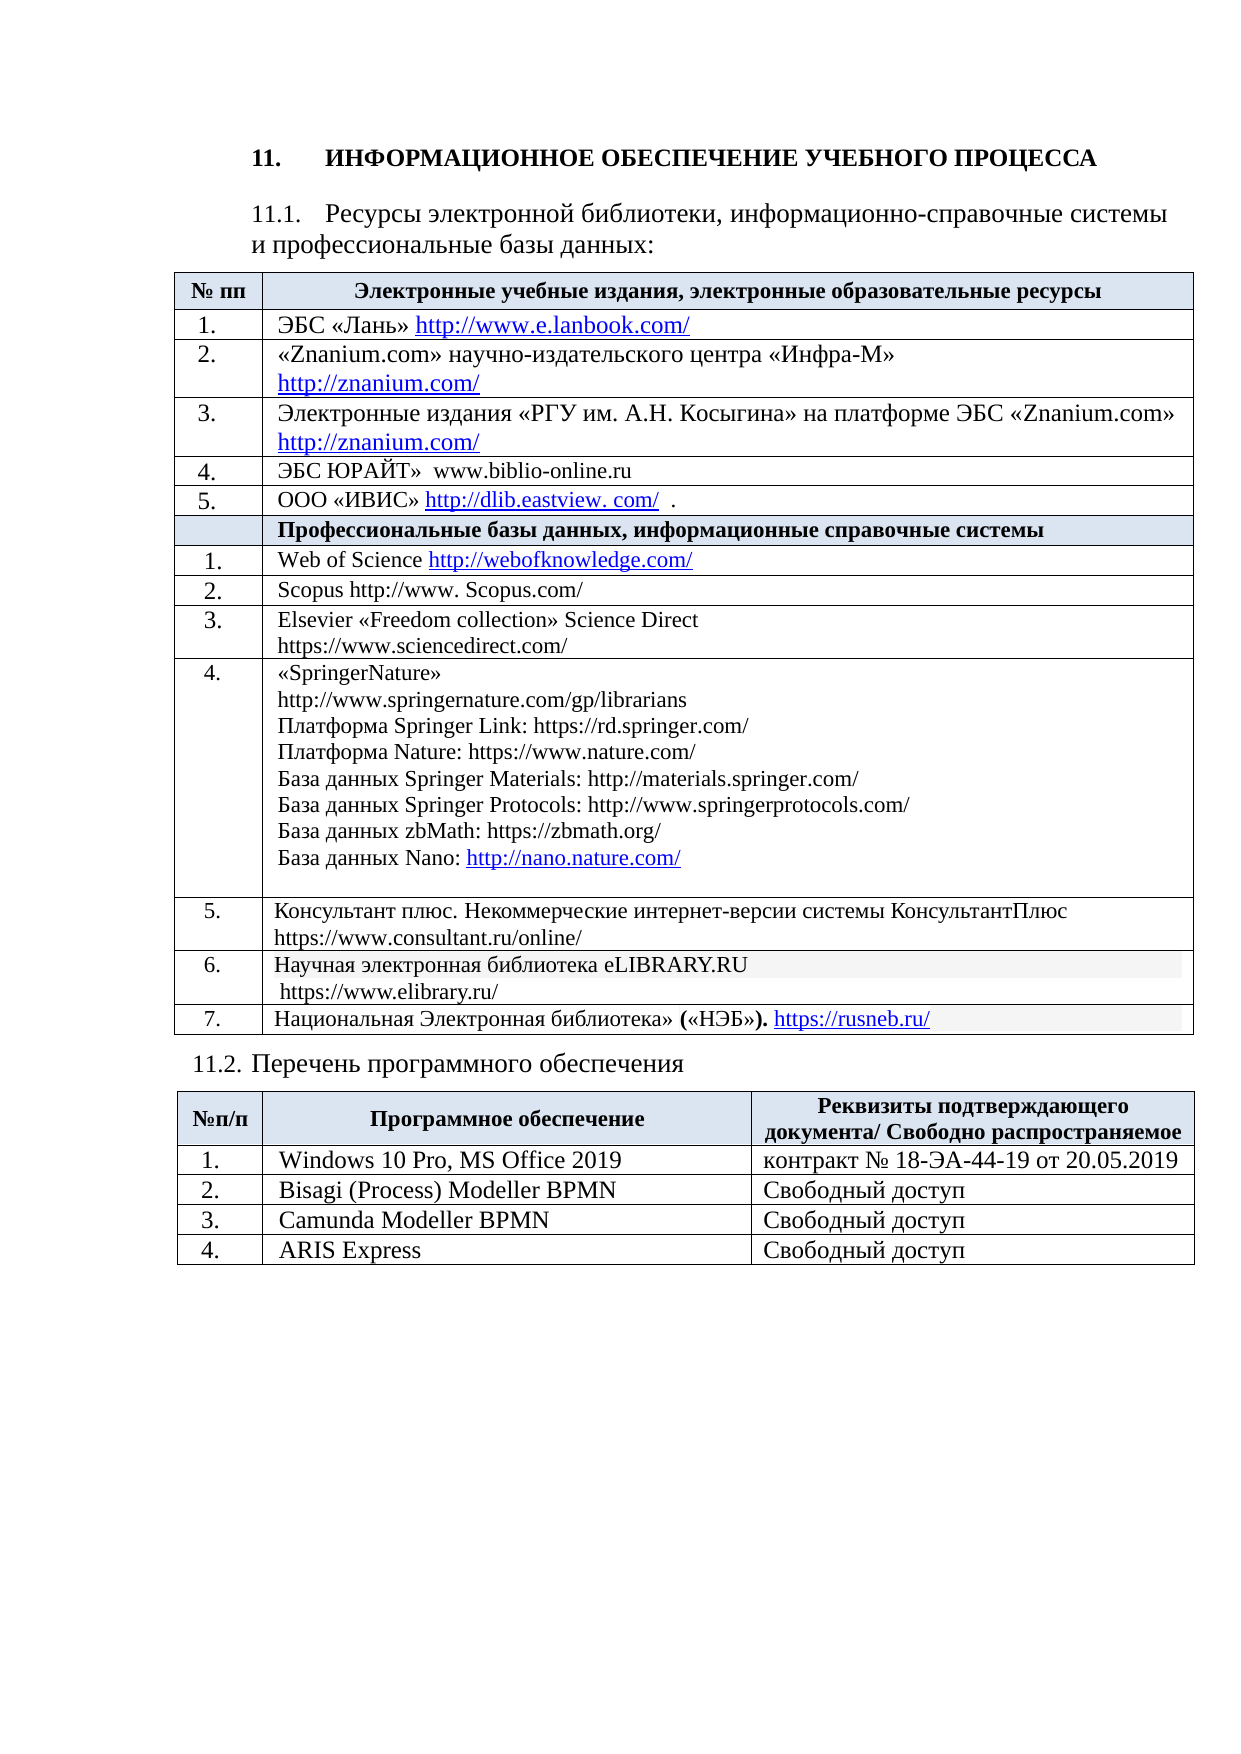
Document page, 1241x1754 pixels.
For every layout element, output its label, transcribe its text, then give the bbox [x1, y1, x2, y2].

table_cell ЭБС «Лань» http://www.e.lanbook.com/ [263, 310, 1193, 338]
table_cell [178, 1175, 262, 1204]
table_cell ARIS Express [263, 1235, 751, 1264]
table_cell Национальная Электронная библиотека» («НЭБ»). https://rusneb.ru/ [263, 1005, 1193, 1033]
table_cell [178, 1205, 262, 1234]
table_cell [175, 398, 262, 456]
table_cell Windows 10 Pro, MS Office 2019 [263, 1146, 751, 1174]
table_cell Профессиональные базы данных, информационные справочные системы [263, 516, 1193, 545]
table_cell [175, 898, 262, 950]
table_cell [175, 606, 262, 658]
table_cell Консультант плюс. Некоммерческие интернет-версии системы КонсультантПлюс https://www.consultant.ru/online/ [263, 898, 1193, 950]
table_cell Свободный доступ [752, 1235, 1194, 1264]
table_cell Camunda Modeller BPMN [263, 1205, 751, 1234]
table_cell «Znanium.com» научно-издательского центра «Инфра-М» http://znanium.com/ [263, 340, 1193, 397]
table_cell Elsevier «Freedom collection» Science Direct https://www.sciencedirect.com/ [263, 606, 1193, 658]
table_cell [178, 1235, 262, 1264]
table_cell контракт № 18-ЭА-44-19 от 20.05.2019 [752, 1146, 1194, 1174]
table_cell Свободный доступ [752, 1175, 1194, 1204]
table_cell [175, 340, 262, 397]
table_cell [175, 546, 262, 575]
table_cell «SpringerNature» http://www.springernature.com/gp/librarians Платформа Springer Link: https://rd.springer.com/ Платформа Nature: https://www.nature.com/ База данных Springer Materials: http://materials.springer.com/ База данных Springer Protocols: http://www.springerprotocols.com/ База данных zbMath: https://zbmath.org/ База данных Nano: http://nano.nature.com/ [263, 659, 1193, 897]
table_cell Электронные издания «РГУ им. А.Н. Косыгина» на платформе ЭБС «Znanium.com» http://znanium.com/ [263, 398, 1193, 456]
table_cell Scopus http://www. Scopus.com/ [263, 576, 1193, 604]
table_header Электронные учебные издания, электронные образовательные ресурсы [263, 273, 1193, 309]
table_cell [175, 951, 262, 1004]
table_cell [175, 516, 262, 545]
table_cell ЭБС ЮРАЙТ» www.biblio-online.ru [263, 457, 1193, 485]
subtitle Ресурсы электронной библиотеки, информационно-справочные системы и профессиональные базы данных: [251, 197, 1181, 259]
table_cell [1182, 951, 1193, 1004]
subtitle ИНФОРМАЦИОННОЕ ОБЕСПЕЧЕНИЕ УЧЕБНОГО ПРОЦЕССА [251, 143, 1181, 172]
table_header Реквизиты подтверждающего документа/ Свободно распространяемое [752, 1092, 1194, 1144]
table_cell [178, 1146, 262, 1174]
table_cell [175, 457, 262, 485]
table_cell [175, 486, 262, 515]
table_cell [175, 576, 262, 604]
table_cell [175, 310, 262, 338]
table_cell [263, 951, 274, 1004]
table_cell [175, 1005, 262, 1033]
table_header № пп [175, 273, 262, 309]
table_cell Bisagi (Process) Modeller BPMN [263, 1175, 751, 1204]
table_cell ООО «ИВИС» http://dlib.eastview. com/ . [263, 486, 1193, 515]
subtitle Перечень программного обеспечения [192, 1047, 1181, 1078]
table_cell Web of Science http://webofknowledge.com/ [263, 546, 1193, 575]
table_cell Свободный доступ [752, 1205, 1194, 1234]
table_header Программное обеспечение [263, 1092, 751, 1144]
table_cell [175, 659, 262, 897]
table_header №п/п [178, 1092, 262, 1144]
